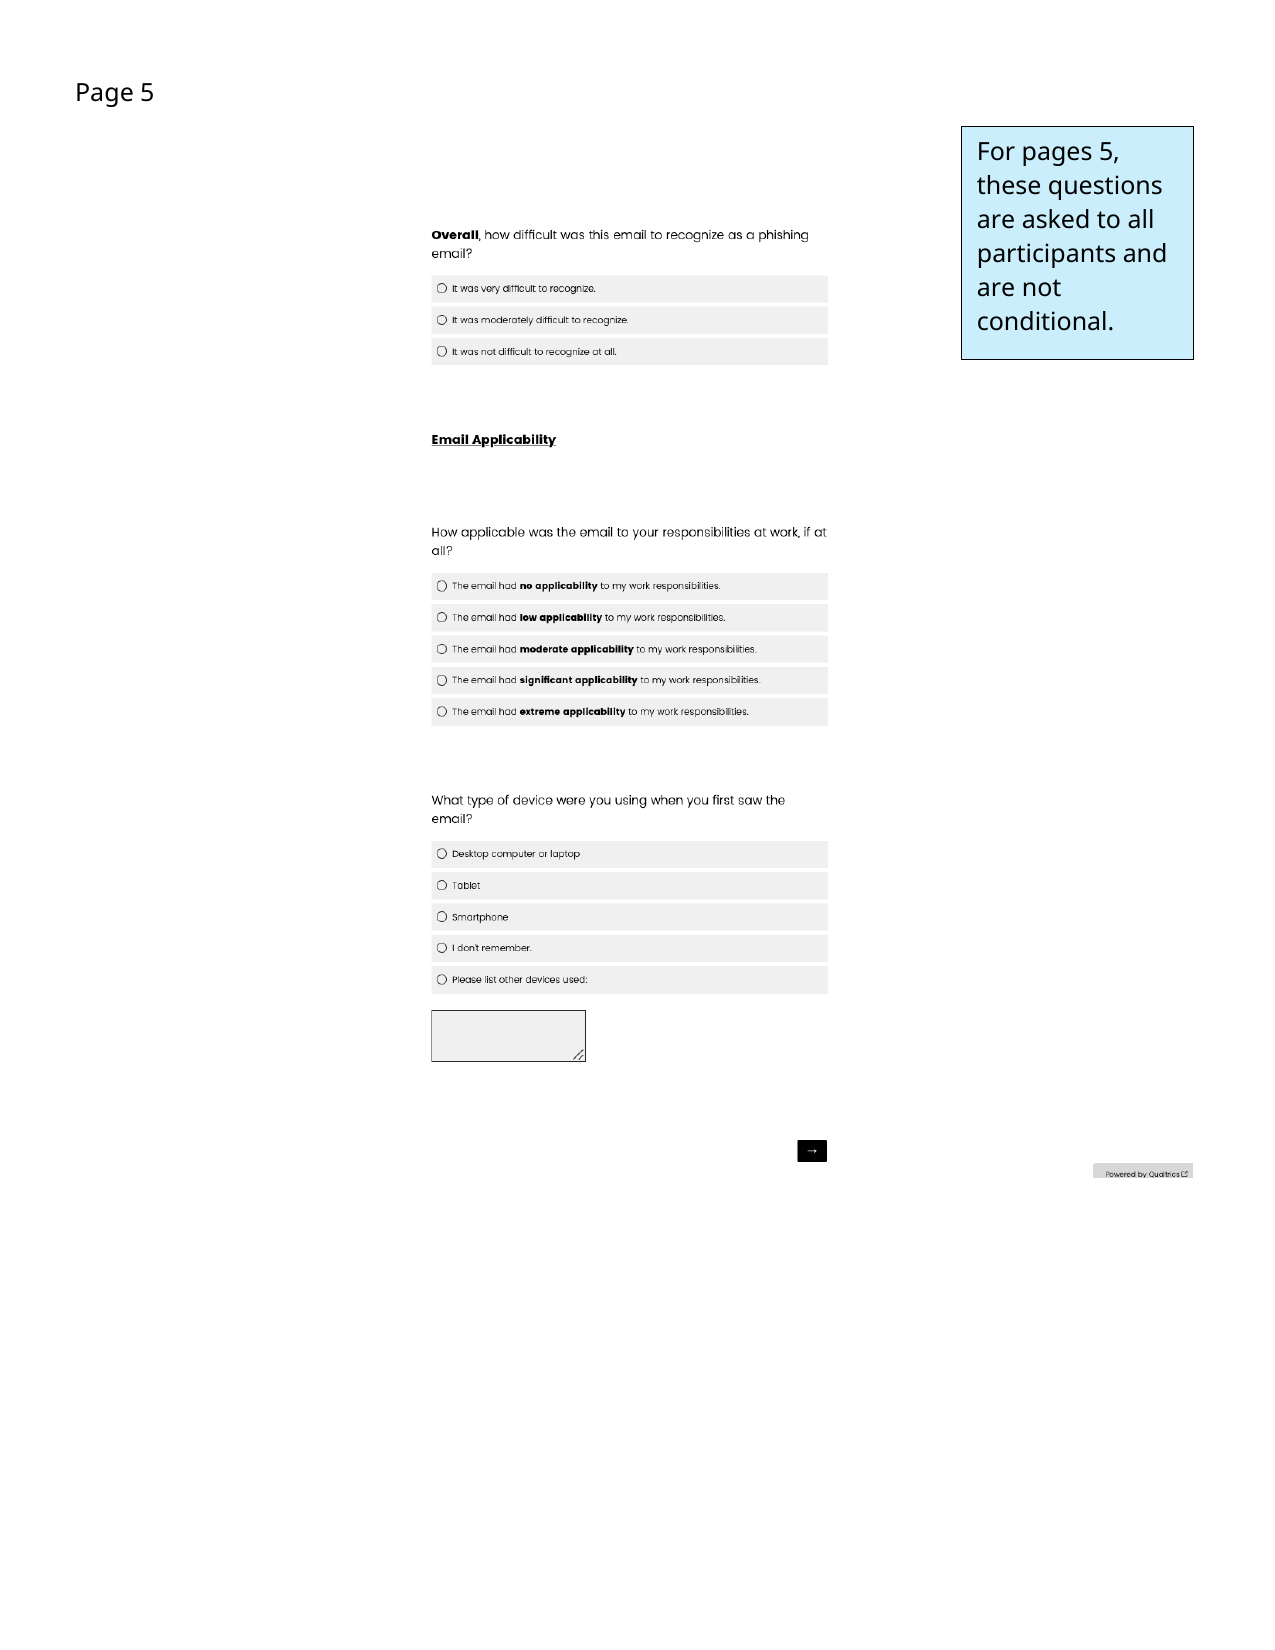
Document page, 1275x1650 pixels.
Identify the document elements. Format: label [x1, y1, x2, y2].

picture [75, 211, 1193, 1178]
